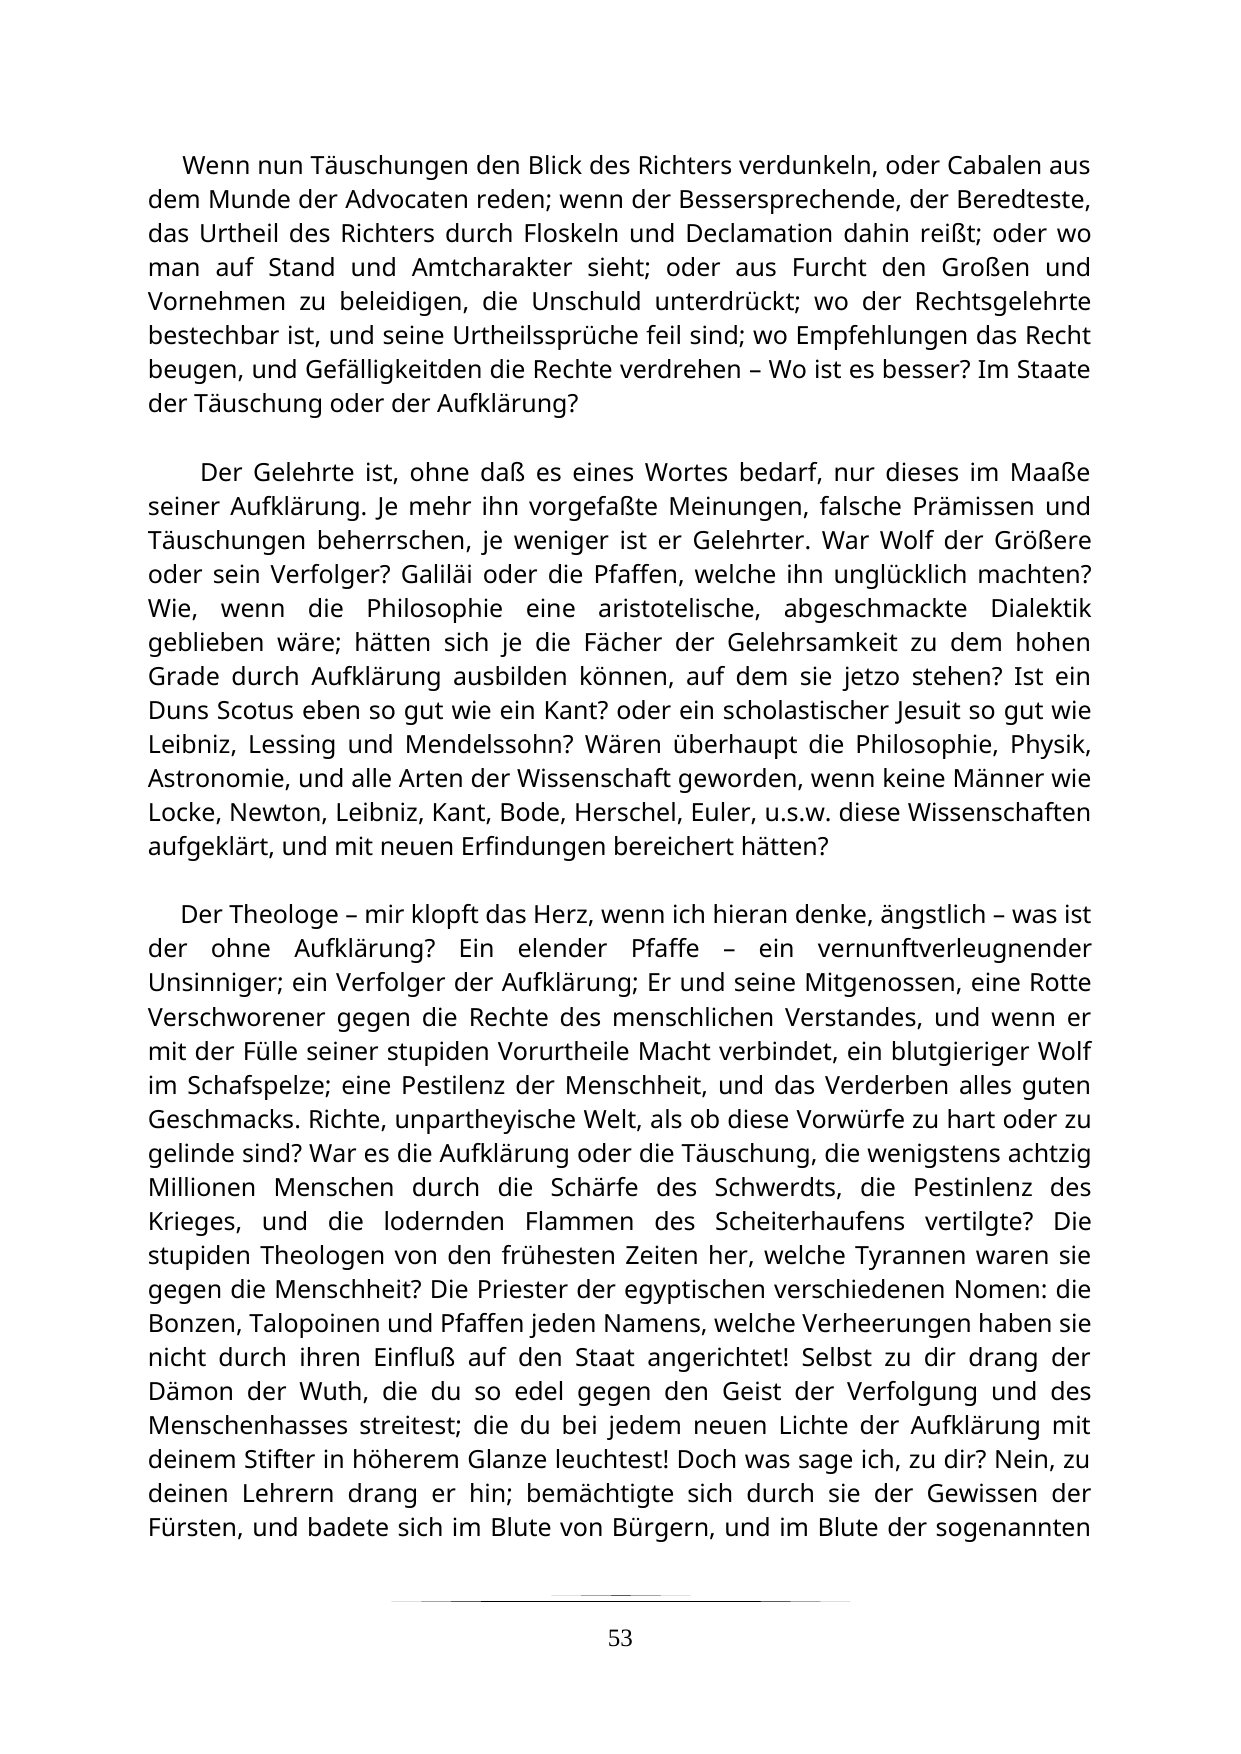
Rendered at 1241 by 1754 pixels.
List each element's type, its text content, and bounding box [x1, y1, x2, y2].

text Der Gelehrte ist, ohne daß es eines Wortes bedarf, nur dieses im Maaße seiner Aufklärung. Je mehr ihn vorgefaßte Meinungen, falsche Prämissen und Täuschungen beherrschen, je weniger ist er Gelehrter. War Wolf der Größere oder sein Verfolger? Galiläi oder die Pfaffen, welche ihn unglücklich machten? Wie, wenn die Philosophie eine aristotelische, abgeschmackte Dialektik geblieben wäre; hätten sich je die Fächer der Gelehrsamkeit zu dem hohen Grade durch Aufklärung ausbilden können, auf dem sie jetzo stehen? Ist ein Duns Scotus eben so gut wie ein Kant? oder ein scholastischer Jesuit so gut wie Leibniz, Lessing und Mendelssohn? Wären überhaupt die Philosophie, Physik, Astronomie, und alle Arten der Wissenschaft geworden, wenn keine Männer wie Locke, Newton, Leibniz, Kant, Bode, Herschel, Euler, u.s.w. diese Wissenschaften aufgeklärt, und mit neuen Erfindungen bereichert hätten? [148, 454, 1093, 863]
text Wenn nun Täuschungen den Blick des Richters verdunkeln, oder Cabalen aus dem Munde der Advocaten reden; wenn der Bessersprechende, der Beredteste, das Urtheil des Richters durch Floskeln und Declamation dahin reißt; oder wo man auf Stand und Amtcharakter sieht; oder aus Furcht den Großen und Vornehmen zu beleidigen, die Unschuld unterdrückt; wo der Rechtsgelehrte bestechbar ist, und seine Urtheilssprüche feil sind; wo Empfehlungen das Recht beugen, und Gefälligkeitden die Rechte verdrehen – Wo ist es besser? Im Staate der Täuschung oder der Aufklärung? [148, 148, 1093, 420]
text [148, 897, 1093, 1544]
